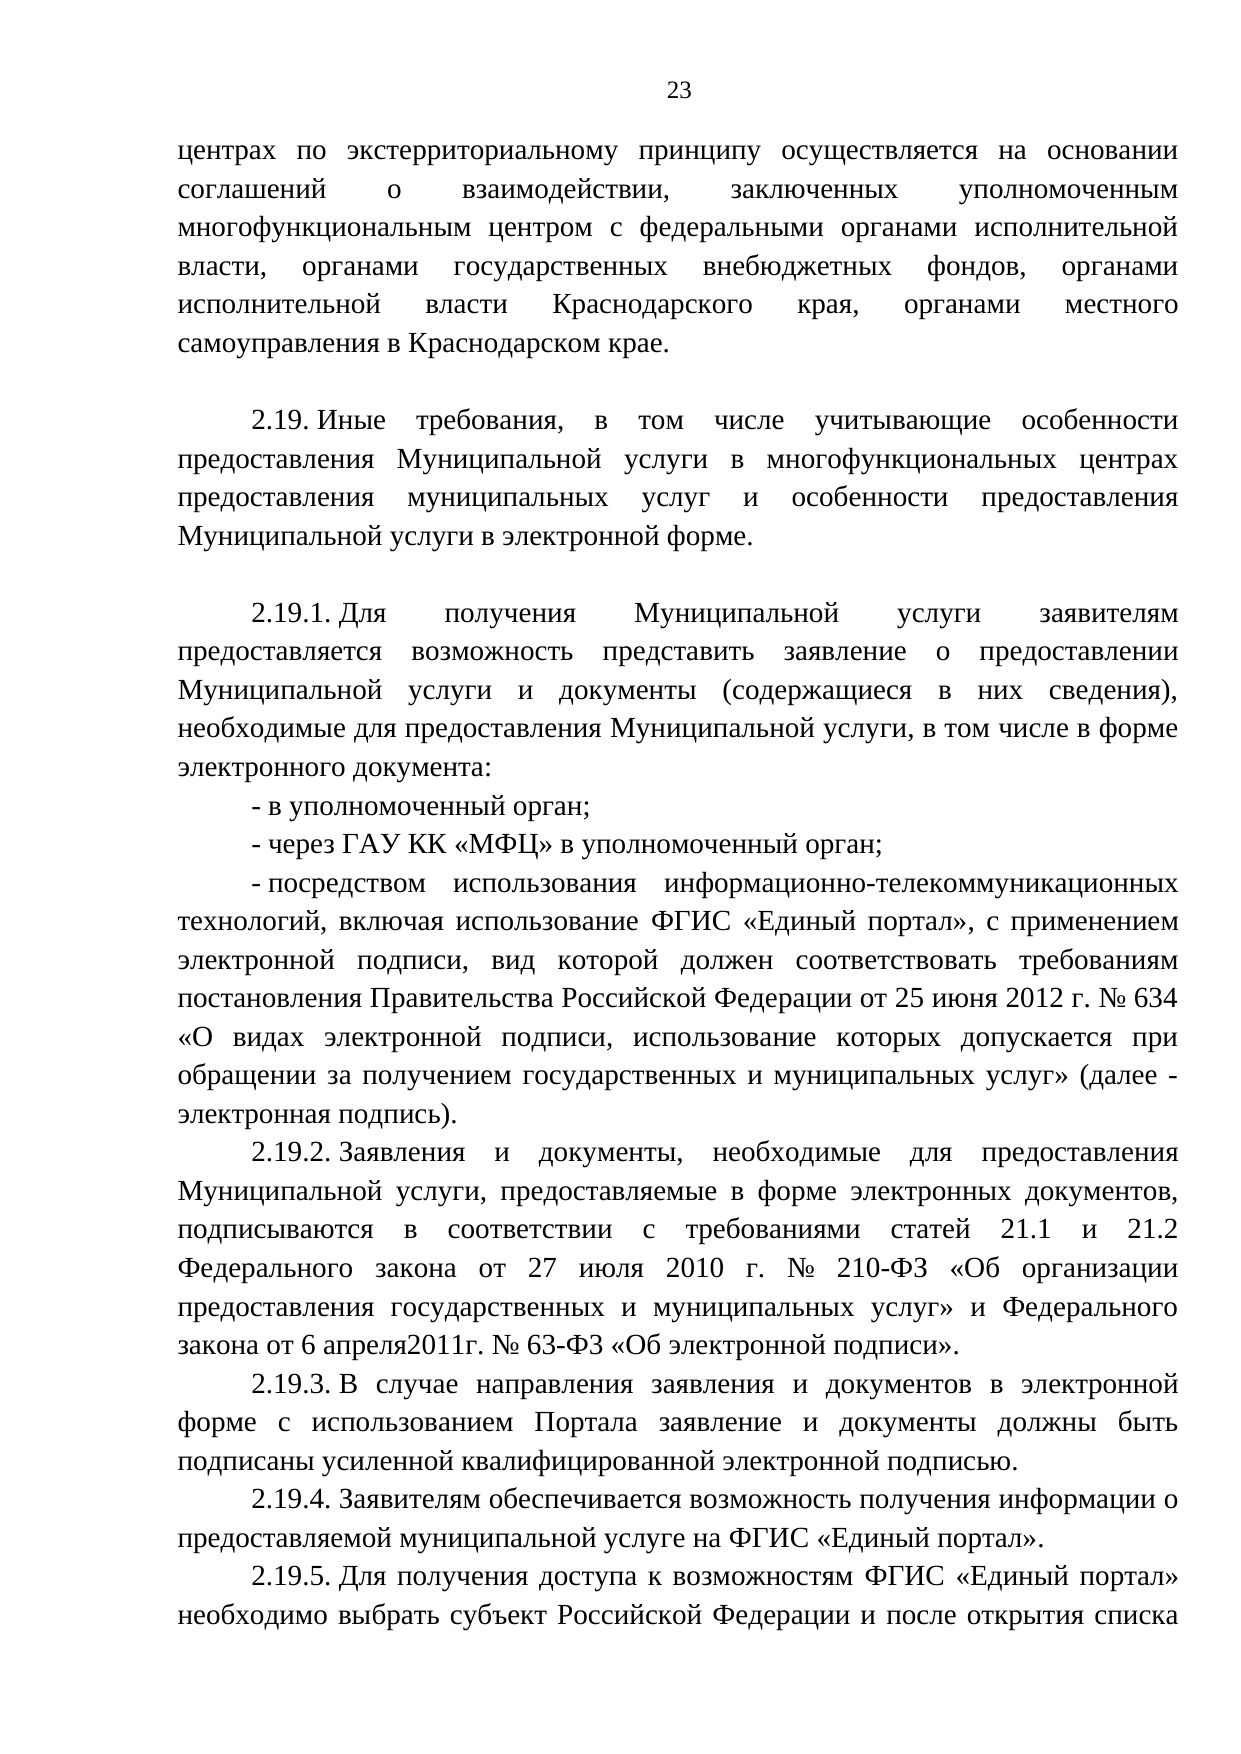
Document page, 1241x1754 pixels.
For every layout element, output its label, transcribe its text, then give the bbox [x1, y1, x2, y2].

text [177, 1558, 1179, 1631]
text 2.19.1. Для получения Муниципальной услуги заявителям предоставляется возможность представить заявление о предоставлении Муниципальной услуги и документы (содержащиеся в них сведения), необходимые для предоставления Муниципальной услуги, в том числе в форме электронного документа: [177, 595, 1179, 783]
text - посредством использования информационно-телекоммуникационных технологий, включая использование ФГИС «Единый портал», с применением электронной подписи, вид которой должен соответствовать требованиям постановления Правительства Российской Федерации от 25 июня 2012 г. № 634 «О видах электронной подписи, использование которых допускается при обращении за получением государственных и муниципальных услуг» (далее - электронная подпись). [177, 865, 1179, 1129]
text 2.19.3. В случае направления заявления и документов в электронной форме с использованием Портала заявление и документы должны быть подписаны усиленной квалифицированной электронной подписью. [177, 1366, 1179, 1476]
text - через ГАУ КК «МФЦ» в уполномоченный орган; [177, 826, 1179, 860]
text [177, 132, 1179, 359]
text 2.19. Иные требования, в том числе учитывающие особенности предоставления Муниципальной услуги в многофункциональных центрах предоставления муниципальных услуг и особенности предоставления Муниципальной услуги в электронной форме. [177, 402, 1179, 551]
text 2.19.2. Заявления и документы, необходимые для предоставления Муниципальной услуги, предоставляемые в форме электронных документов, подписываются в соответствии с требованиями статей 21.1 и 21.2 Федерального закона от 27 июля 2010 г. № 210-ФЗ «Об организации предоставления государственных и муниципальных услуг» и Федерального закона от 6 апреля2011г. № 63-Ф3 «Об электронной подписи». [177, 1134, 1179, 1361]
text 2.19.4. Заявителям обеспечивается возможность получения информации о предоставляемой муниципальной услуге на ФГИС «Единый портал». [177, 1481, 1179, 1553]
text - в уполномоченный орган; [177, 788, 1179, 821]
